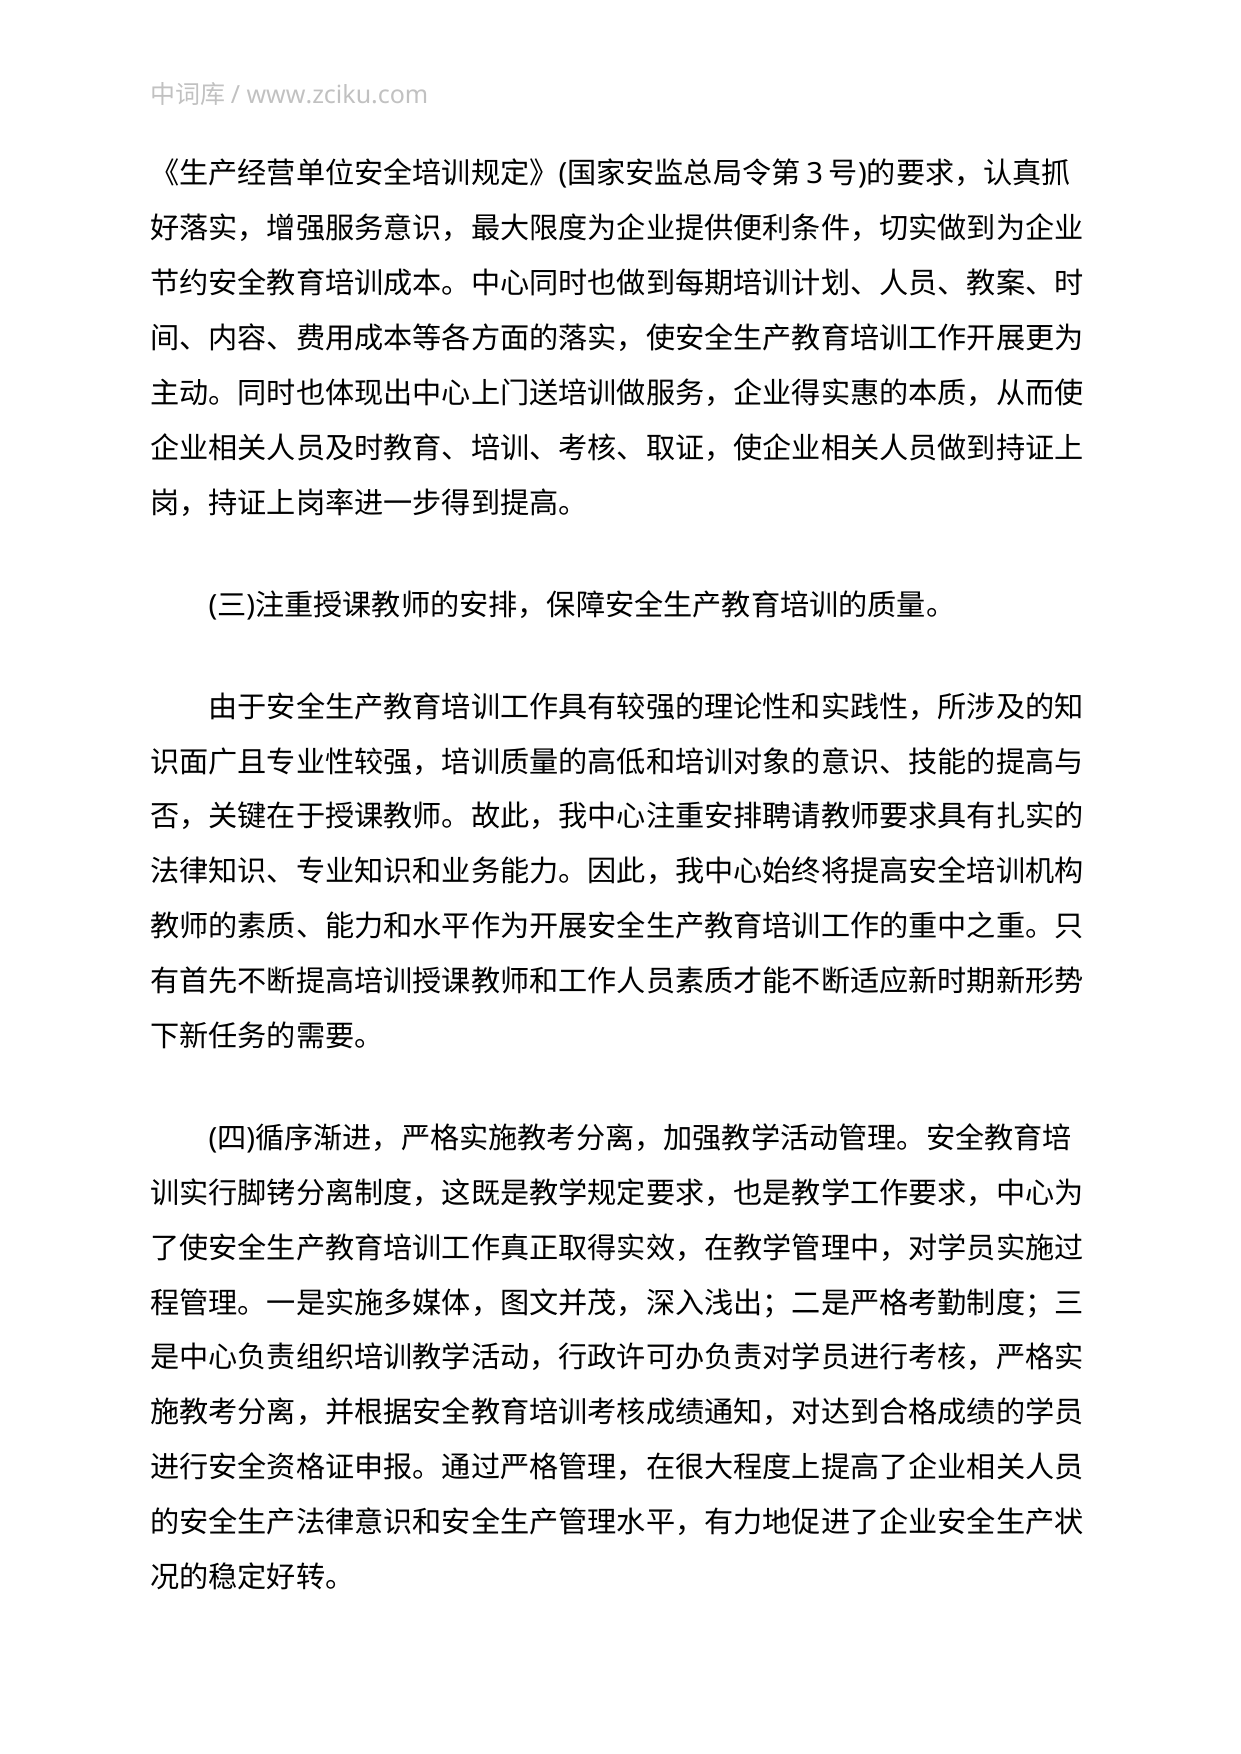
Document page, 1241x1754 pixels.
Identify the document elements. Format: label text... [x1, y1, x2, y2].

text 由于安全生产教育培训工作具有较强的理论性和实践性，所涉及的知识面广且专业性较强，培训质量的高低和培训对象的意识、技能的提高与否，关键在于授课教师。故此，我中心注重安排聘请教师要求具有扎实的法律知识、专业知识和业务能力。因此，我中心始终将提高安全培训机构教师的素质、能力和水平作为开展安全生产教育培训工作的重中之重。只有首先不断提高培训授课教师和工作人员素质才能不断适应新时期新形势下新任务的需要。 [150, 683, 1090, 1055]
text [150, 150, 1090, 522]
text (四)循序渐进，严格实施教考分离，加强教学活动管理。安全教育培训实行脚铐分离制度，这既是教学规定要求，也是教学工作要求，中心为了使安全生产教育培训工作真正取得实效，在教学管理中，对学员实施过程管理。一是实施多媒体，图文并茂，深入浅出；二是严格考勤制度；三是中心负责组织培训教学活动，行政许可办负责对学员进行考核，严格实施教考分离，并根据安全教育培训考核成绩通知，对达到合格成绩的学员进行安全资格证申报。通过严格管理，在很大程度上提高了企业相关人员的安全生产法律意识和安全生产管理水平，有力地促进了企业安全生产状况的稳定好转。 [150, 1114, 1090, 1596]
text (三)注重授课教师的安排，保障安全生产教育培训的质量。 [150, 581, 1090, 624]
